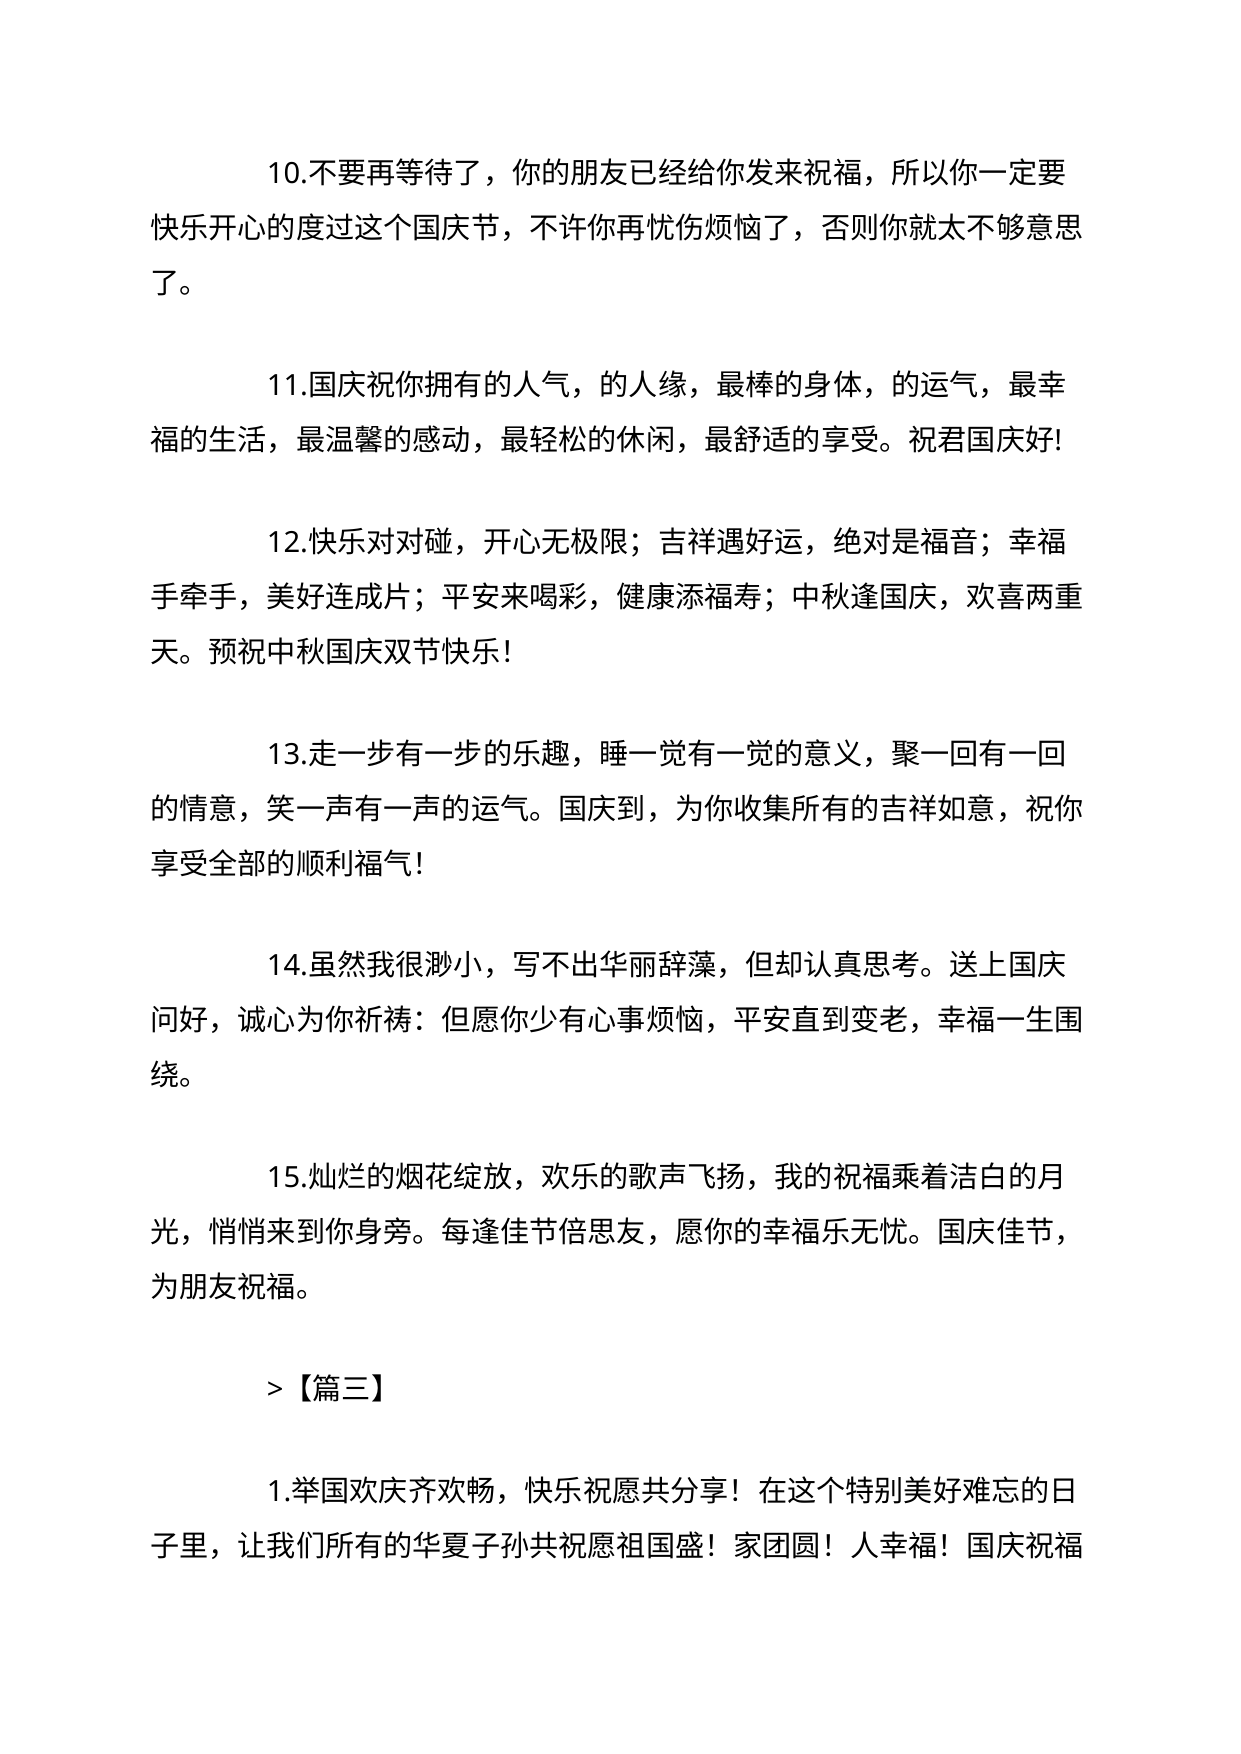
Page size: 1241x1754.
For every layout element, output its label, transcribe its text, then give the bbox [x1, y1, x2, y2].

text 10.不要再等待了，你的朋友已经给你发来祝福，所以你一定要快乐开心的度过这个国庆节，不许你再忧伤烦恼了，否则你就太不够意思了。 [150, 150, 1090, 302]
text 11.国庆祝你拥有的人气，的人缘，最棒的身体，的运气，最幸福的生活，最温馨的感动，最轻松的休闲，最舒适的享受。祝君国庆好! [150, 362, 1090, 459]
text >【篇三】 [150, 1365, 1090, 1408]
text 12.快乐对对碰，开心无极限；吉祥遇好运，绝对是福音；幸福手牵手，美好连成片；平安来喝彩，健康添福寿；中秋逢国庆，欢喜两重天。预祝中秋国庆双节快乐！ [150, 519, 1090, 671]
text 15.灿烂的烟花绽放，欢乐的歌声飞扬，我的祝福乘着洁白的月光，悄悄来到你身旁。每逢佳节倍思友，愿你的幸福乐无忧。国庆佳节，为朋友祝福。 [150, 1154, 1090, 1306]
text 14.虽然我很渺小，写不出华丽辞藻，但却认真思考。送上国庆问好，诚心为你祈祷：但愿你少有心事烦恼，平安直到变老，幸福一生围绕。 [150, 942, 1090, 1094]
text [150, 1467, 1090, 1564]
text 13.走一步有一步的乐趣，睡一觉有一觉的意义，聚一回有一回的情意，笑一声有一声的运气。国庆到，为你收集所有的吉祥如意，祝你享受全部的顺利福气！ [150, 730, 1090, 882]
